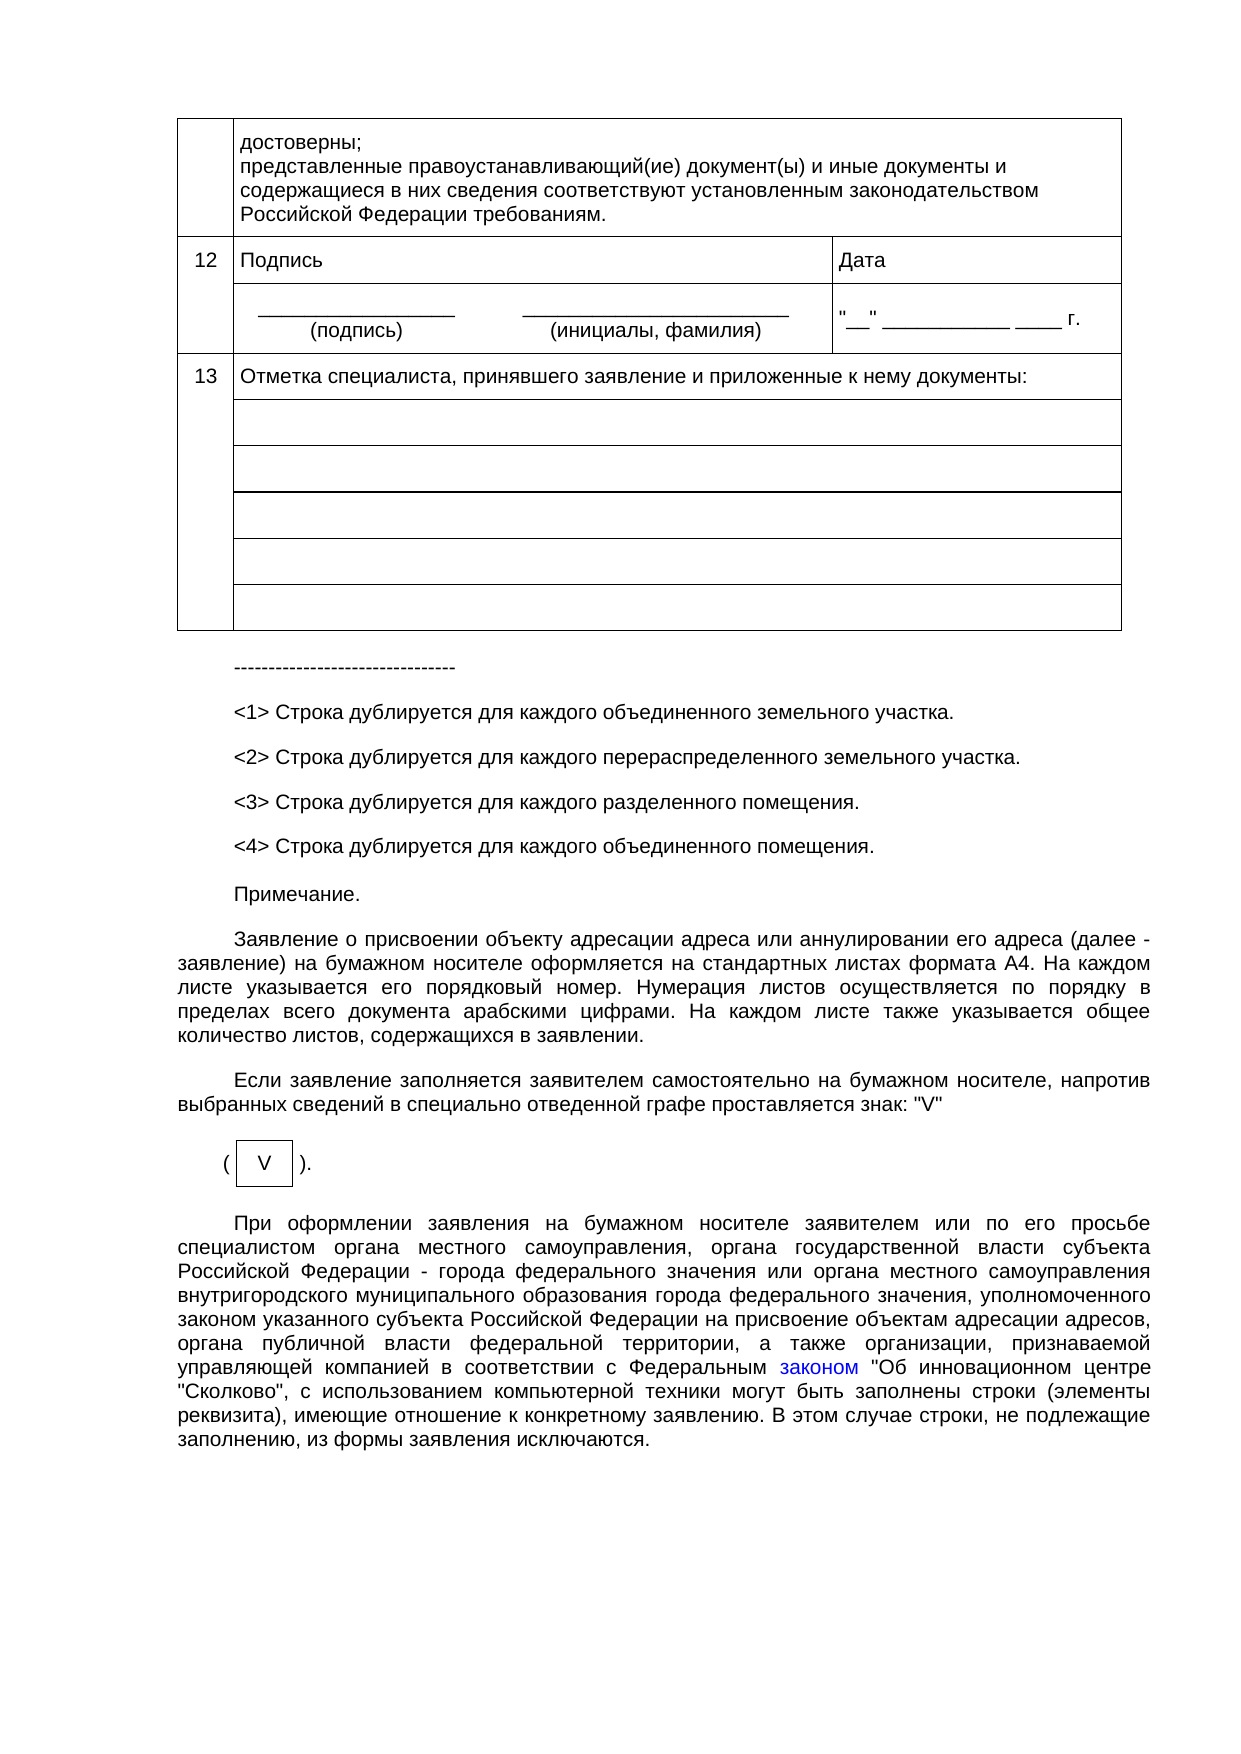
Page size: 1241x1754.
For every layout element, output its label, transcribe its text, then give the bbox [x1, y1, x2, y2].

table_cell [234, 446, 1121, 491]
table_cell [234, 493, 1121, 538]
text <3> Строка дублируется для каждого разделенного помещения. [177, 789, 1152, 813]
table_cell [234, 400, 1121, 445]
table_cell "__" ___________ ____ г. [833, 284, 1121, 353]
table_cell [234, 539, 1121, 584]
text <2> Строка дублируется для каждого перераспределенного земельного участка. [177, 745, 1152, 769]
text Если заявление заполняется заявителем самостоятельно на бумажном носителе, напротив выбранных сведений в специально отведенной графе проставляется знак: "V" [177, 1068, 1152, 1116]
text При оформлении заявления на бумажном носителе заявителем или по его просьбе специалистом органа местного самоуправления, органа государственной власти субъекта Российской Федерации - города федерального значения или органа местного самоуправления внутригородского муниципального образования города федерального значения, уполномоченного законом указанного субъекта Российской Федерации на присвоение объектам адресации адресов, органа публичной власти федеральной территории, а также организации, признаваемой управляющей компанией в соответствии с Федеральным законом "Об инновационном центре "Сколково", с использованием компьютерной техники могут быть заполнены строки (элементы реквизита), имеющие отношение к конкретному заявлению. В этом случае строки, не подлежащие заполнению, из формы заявления исключаются. [177, 1211, 1152, 1450]
table_cell [234, 585, 1121, 630]
text <1> Строка дублируется для каждого объединенного земельного участка. [177, 700, 1152, 724]
text -------------------------------- [177, 655, 1152, 679]
table_cell Отметка специалиста, принявшего заявление и приложенные к нему документы: [234, 354, 1121, 399]
table_cell 11 [178, 119, 233, 236]
table_header ( [177, 1140, 236, 1186]
table_cell 12 [178, 237, 233, 353]
text Заявление о присвоении объекту адресации адреса или аннулировании его адреса (далее - заявление) на бумажном носителе оформляется на стандартных листах формата A4. На каждом листе указывается его порядковый номер. Нумерация листов осуществляется по порядку в пределах всего документа арабскими цифрами. На каждом листе также указывается общее количество листов, содержащихся в заявлении. [177, 927, 1152, 1047]
text <4> Строка дублируется для каждого объединенного помещения. [177, 834, 1152, 858]
table_cell 13 [178, 354, 233, 630]
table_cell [234, 119, 1121, 236]
table_cell Подпись [234, 237, 832, 282]
table_cell _______________________ (инициалы, фамилия) [479, 284, 832, 353]
table_cell Дата [833, 237, 1121, 282]
table_cell _________________ (подпись) [234, 284, 479, 353]
table_header V [237, 1141, 292, 1186]
table_header ). [293, 1140, 350, 1186]
text Примечание. [177, 882, 1152, 906]
